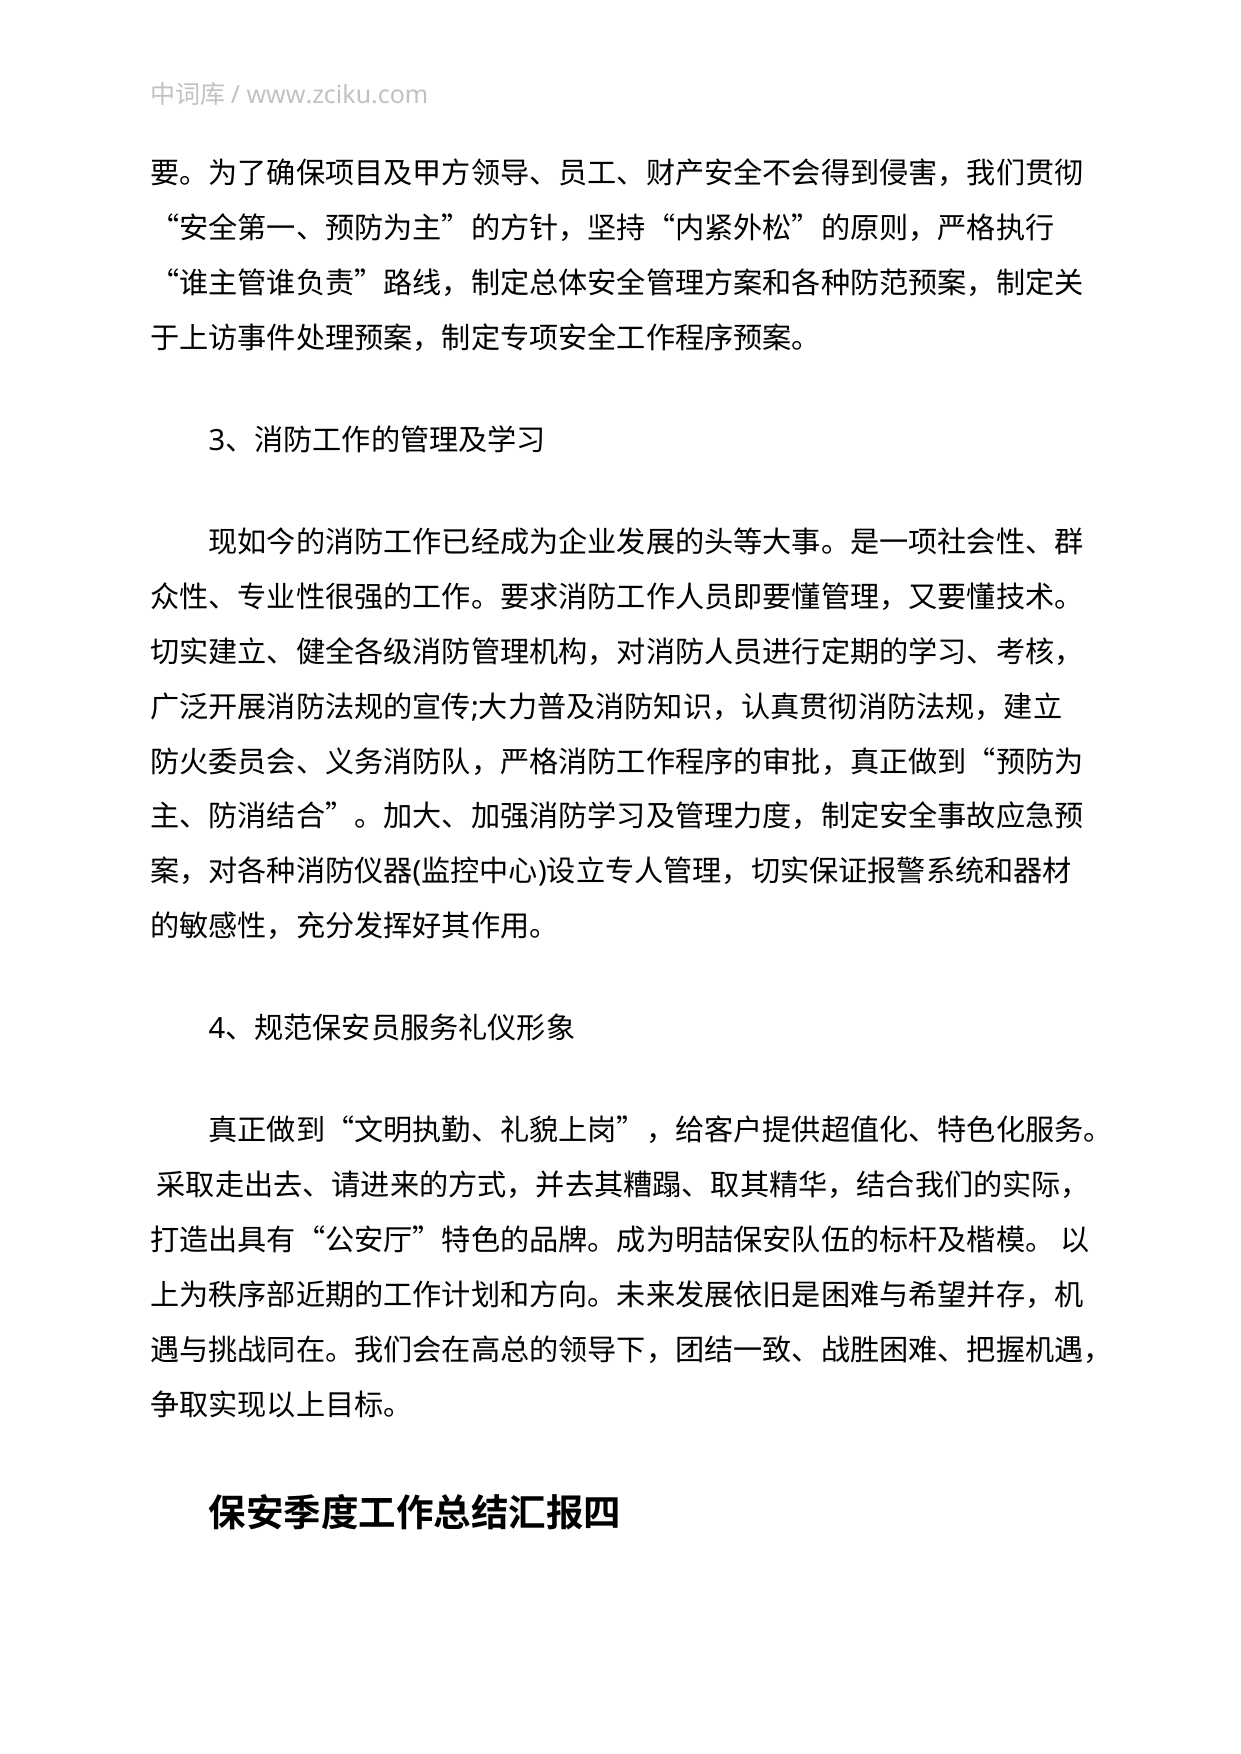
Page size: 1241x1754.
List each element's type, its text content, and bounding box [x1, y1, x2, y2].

text 3、消防工作的管理及学习 [150, 416, 1090, 459]
text 4、规范保安员服务礼仪形象 [150, 1005, 1090, 1047]
text 真正做到“文明执勤、礼貌上岗”，给客户提供超值化、特色化服务。 采取走出去、请进来的方式，并去其糟蹋、取其精华，结合我们的实际，打造出具有“公安厅”特色的品牌。成为明喆保安队伍的标杆及楷模。 以上为秩序部近期的工作计划和方向。未来发展依旧是困难与希望并存，机遇与挑战同在。我们会在高总的领导下，团结一致、战胜困难、把握机遇，争取实现以上目标。 [150, 1107, 1090, 1423]
text 保安季度工作总结汇报四 [150, 1483, 1090, 1537]
text 现如今的消防工作已经成为企业发展的头等大事。是一项社会性、群众性、专业性很强的工作。要求消防工作人员即要懂管理，又要懂技术。切实建立、健全各级消防管理机构，对消防人员进行定期的学习、考核，广泛开展消防法规的宣传;大力普及消防知识，认真贯彻消防法规，建立防火委员会、义务消防队，严格消防工作程序的审批，真正做到“预防为主、防消结合”。加大、加强消防学习及管理力度，制定安全事故应急预案，对各种消防仪器(监控中心)设立专人管理，切实保证报警系统和器材的敏感性，充分发挥好其作用。 [150, 518, 1090, 945]
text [150, 150, 1090, 357]
